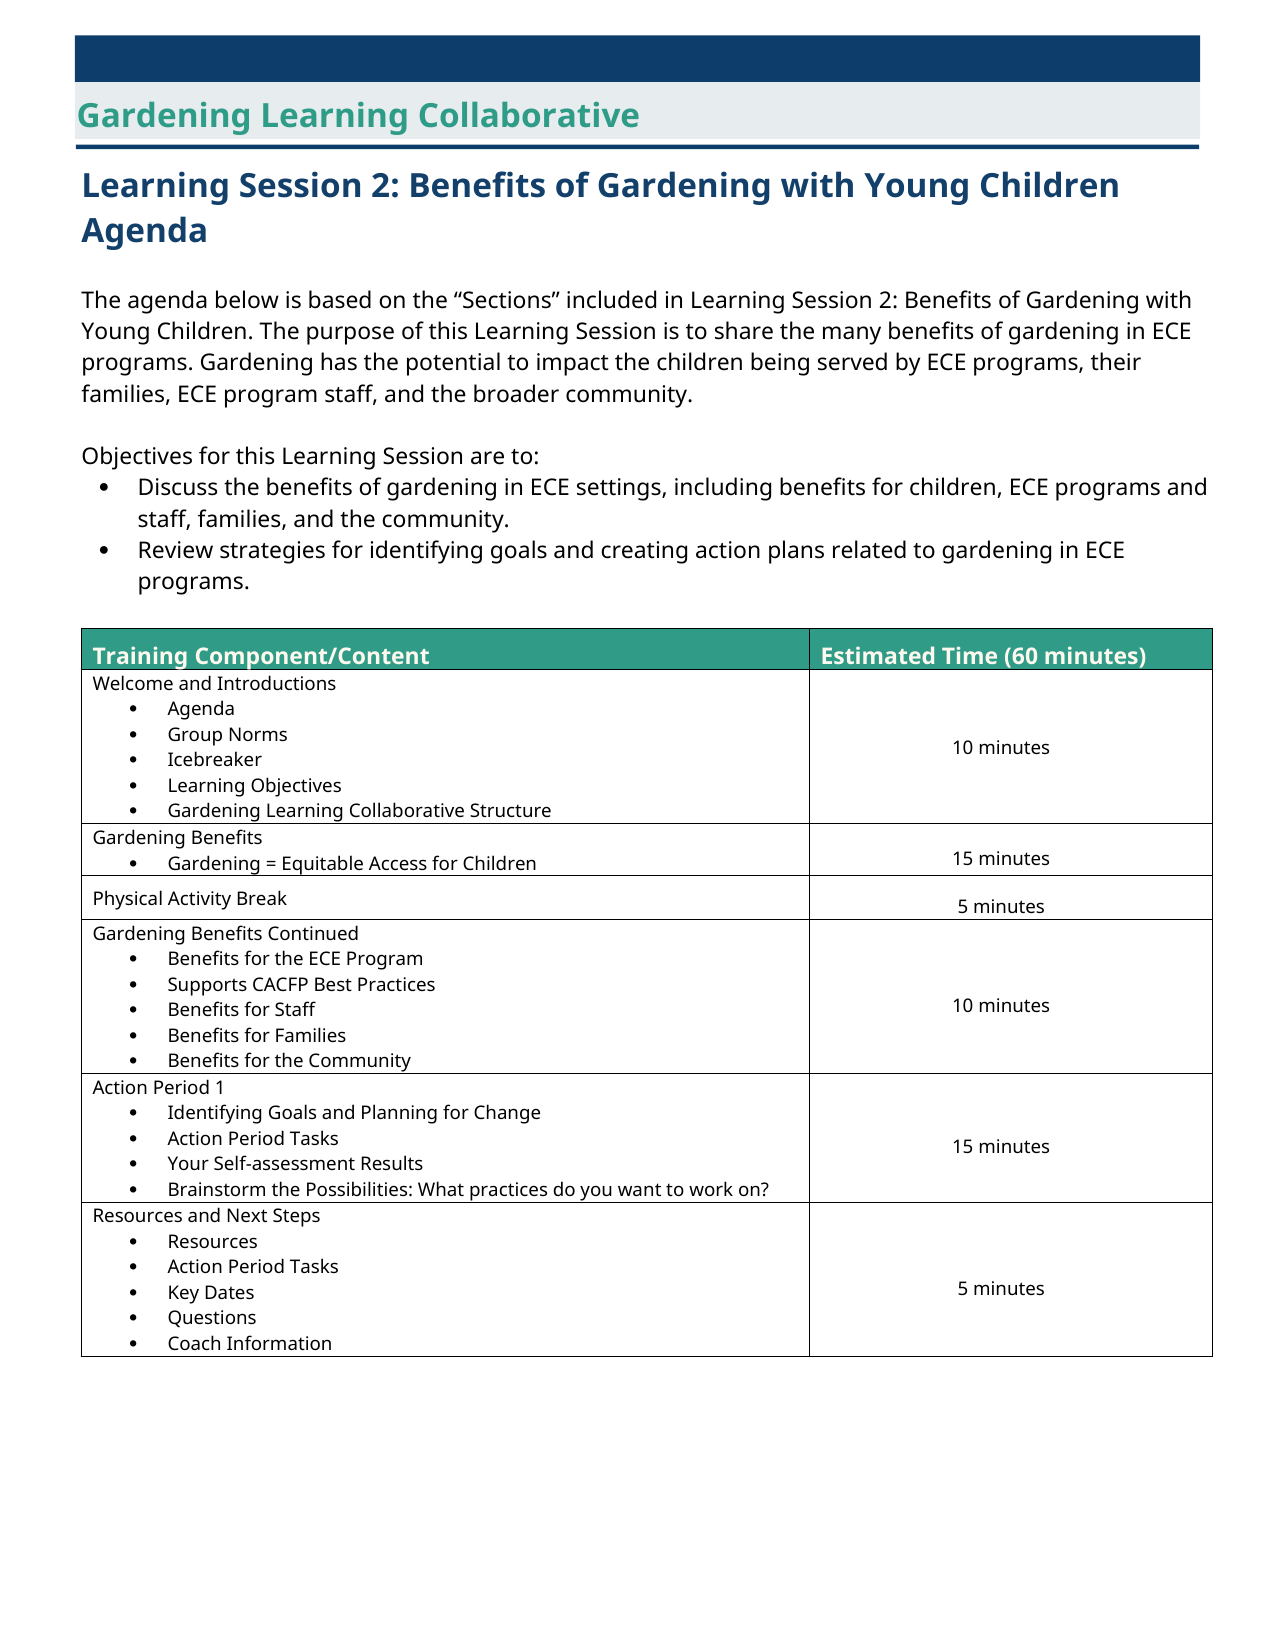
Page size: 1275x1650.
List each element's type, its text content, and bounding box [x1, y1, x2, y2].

list Review strategies for identifying goals and creating action plans related to gardening in ECE programs. [100, 534, 1212, 596]
table_cell Gardening Benefits Continued Benefits for the ECE Program Supports CACFP Best Practices Benefits for Staff Benefits for Families Benefits for the Community [82, 920, 809, 1073]
table_cell Resources and Next Steps Resources Action Period Tasks Key Dates Questions Coach Information [82, 1203, 809, 1356]
table_cell Welcome and Introductions Agenda Group Norms Icebreaker Learning Objectives Gardening Learning Collaborative Structure [82, 670, 809, 823]
table_cell 15 minutes [810, 1074, 1212, 1202]
list Discuss the benefits of gardening in ECE settings, including benefits for children, ECE programs and staff, families, and the community. [100, 471, 1212, 534]
table_cell 15 minutes [810, 824, 1212, 875]
text Learning Session 2: Benefits of Gardening with Young Children Agenda [81, 162, 1212, 253]
text Objectives for this Learning Session are to: [81, 440, 1212, 471]
table_cell 10 minutes [810, 670, 1212, 823]
text The agenda below is based on the “Sections” included in Learning Session 2: Benefits of Gardening with Young Children. The purpose of this Learning Session is to share the many benefits of gardening in ECE programs. Gardening has the potential to impact the children being served by ECE programs, their families, ECE program staff, and the broader community. [81, 284, 1212, 409]
table_cell Gardening Benefits Gardening = Equitable Access for Children [82, 824, 809, 875]
table_cell Action Period 1 Identifying Goals and Planning for Change Action Period Tasks Your Self-assessment Results Brainstorm the Possibilities: What practices do you want to work on? [82, 1074, 809, 1202]
table_header Training Component/Content [82, 629, 809, 669]
table_cell 10 minutes [810, 920, 1212, 1073]
table_cell 5 minutes [810, 1203, 1212, 1356]
table_header Estimated Time (60 minutes) [810, 629, 1212, 669]
table_cell Physical Activity Break [82, 876, 809, 919]
table_cell 5 minutes [810, 876, 1212, 919]
